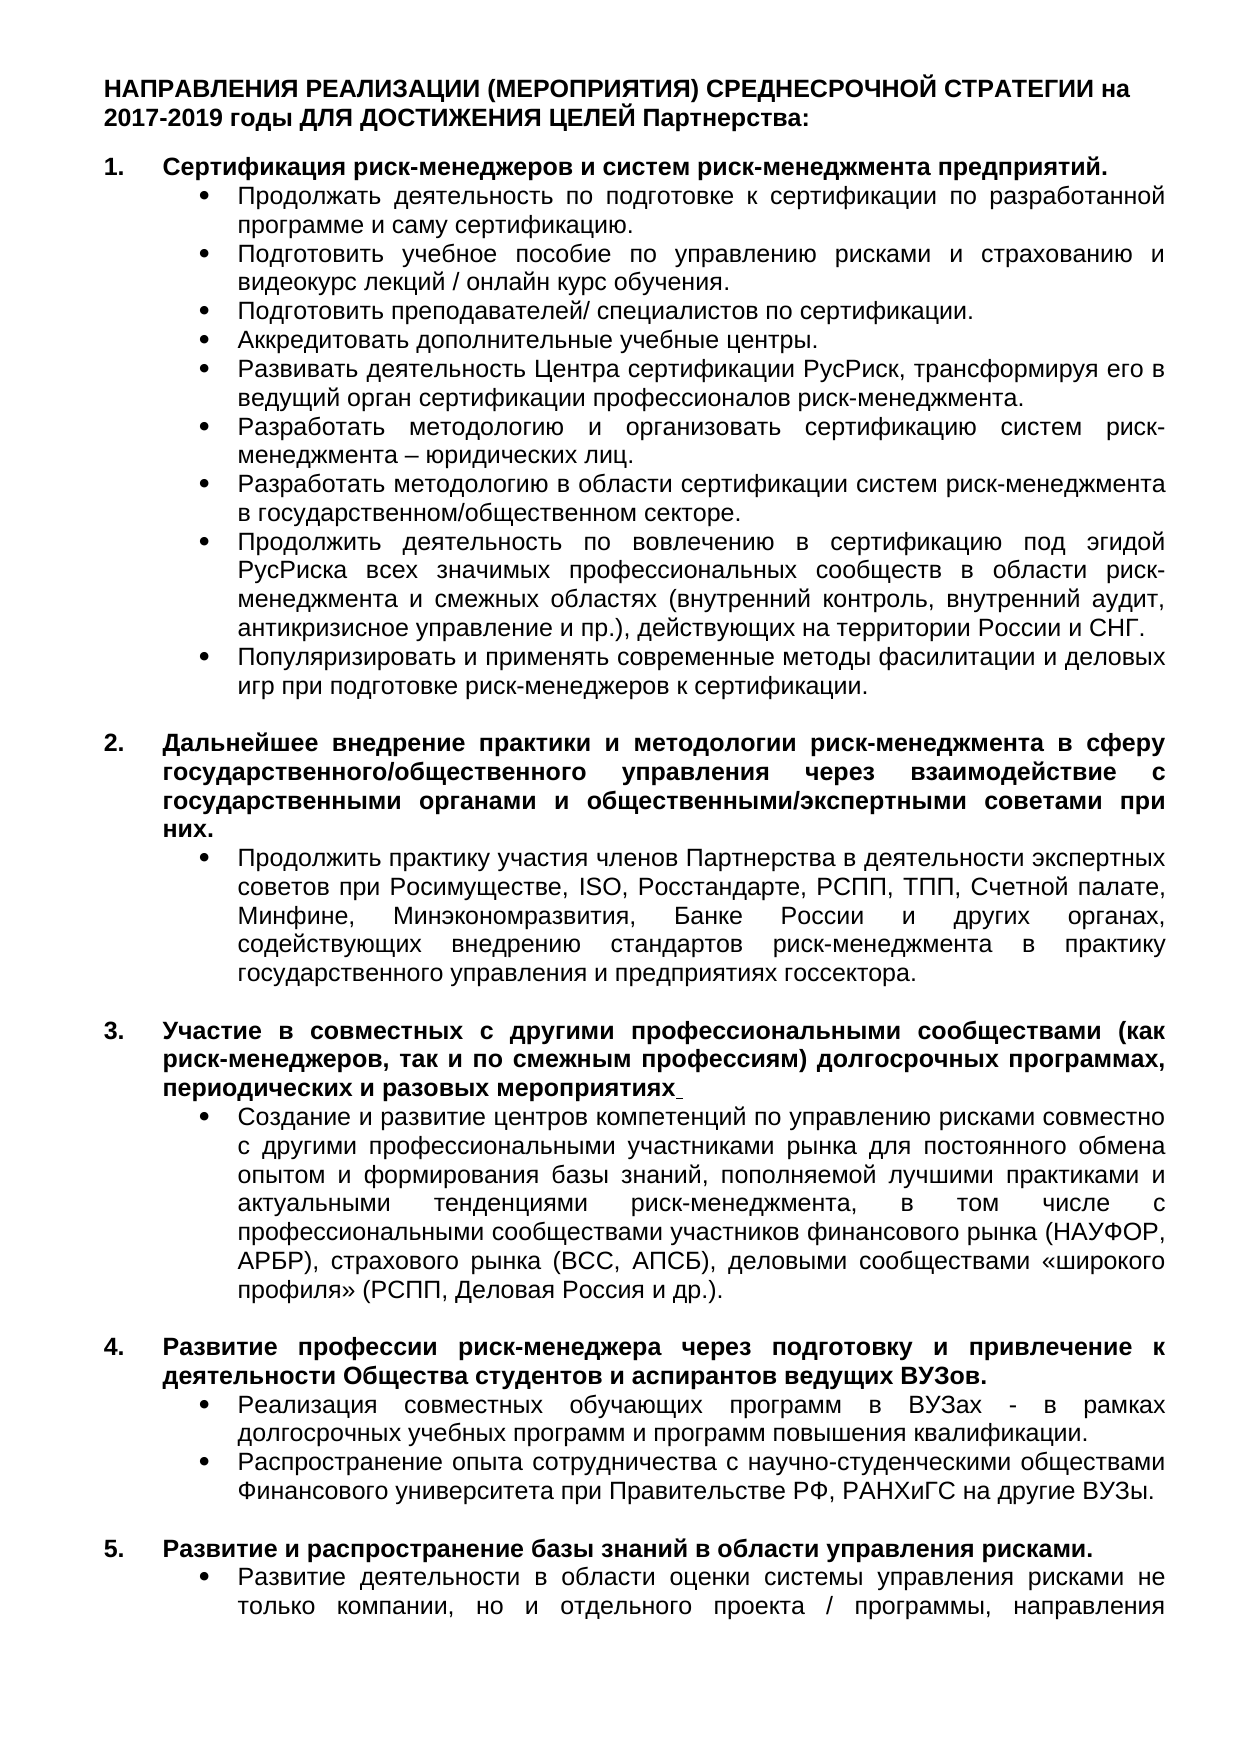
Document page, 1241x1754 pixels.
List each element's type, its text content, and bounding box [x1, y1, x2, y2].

list Разработать методологию и организовать сертификацию систем риск-менеджмента – юридических лиц. [200, 411, 1167, 469]
list Распространение опыта сотрудничества с научно-студенческими обществами Финансового университета при Правительстве РФ, РАНХиГС на другие ВУЗы. [200, 1447, 1167, 1505]
list Развивать деятельность Центра сертификации РусРиск, трансформируя его в ведущий орган сертификации профессионалов риск-менеджмента. [200, 354, 1167, 411]
list Реализация совместных обучающих программ в ВУЗах - в рамках долгосрочных учебных программ и программ повышения квалификации. [200, 1389, 1167, 1447]
list Сертификация риск-менеджеров и систем риск-менеджмента предприятий. [103, 152, 1167, 181]
list Подготовить преподавателей/ специалистов по сертификации. [200, 296, 1167, 325]
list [200, 1562, 1167, 1620]
list Развитие профессии риск-менеджера через подготовку и привлечение к деятельности Общества студентов и аспирантов ведущих ВУЗов. [103, 1332, 1167, 1389]
text НАПРАВЛЕНИЯ РЕАЛИЗАЦИИ (МЕРОПРИЯТИЯ) СРЕДНЕСРОЧНОЙ СТРАТЕГИИ на 2017-2019 годы ДЛЯ ДОСТИЖЕНИЯ ЦЕЛЕЙ Партнерства: [103, 74, 1167, 131]
list Продолжить практику участия членов Партнерства в деятельности экспертных советов при Росимуществе, ISO, Росстандарте, РСПП, ТПП, Счетной палате, Минфине, Минэкономразвития, Банке России и других органах, содействующих внедрению стандартов риск-менеджмента в практику государственного управления и предприятиях госсектора. [200, 843, 1167, 987]
list Развитие и распространение базы знаний в области управления рисками. [103, 1533, 1167, 1562]
list Подготовить учебное пособие по управлению рисками и страхованию и видеокурс лекций / онлайн курс обучения. [200, 238, 1167, 296]
list Популяризировать и применять современные методы фасилитации и деловых игр при подготовке риск-менеджеров к сертификации. [200, 642, 1167, 699]
list Аккредитовать дополнительные учебные центры. [200, 325, 1167, 354]
list Продолжить деятельность по вовлечению в сертификацию под эгидой РусРиска всех значимых профессиональных сообществ в области риск-менеджмента и смежных областях (внутренний контроль, внутренний аудит, антикризисное управление и пр.), действующих на территории России и СНГ. [200, 527, 1167, 642]
list Разработать методологию в области сертификации систем риск-менеджмента в государственном/общественном секторе. [200, 469, 1167, 527]
list Дальнейшее внедрение практики и методологии риск-менеджмента в сферу государственного/общественного управления через взаимодействие с государственными органами и общественными/экспертными советами при них. [103, 728, 1167, 843]
list Продолжать деятельность по подготовке к сертификации по разработанной программе и саму сертификацию. [200, 181, 1167, 238]
list Создание и развитие центров компетенций по управлению рисками совместно с другими профессиональными участниками рынка для постоянного обмена опытом и формирования базы знаний, пополняемой лучшими практиками и актуальными тенденциями риск-менеджмента, в том числе с профессиональными сообществами участников финансового рынка (НАУФОР, АРБР), страхового рынка (ВСС, АПСБ), деловыми сообществами «широкого профиля» (РСПП, Деловая Россия и др.). [200, 1102, 1167, 1303]
list Участие в совместных с другими профессиональными сообществами (как риск-менеджеров, так и по смежным профессиям) долгосрочных программах, периодических и разовых мероприятиях [103, 1016, 1167, 1102]
